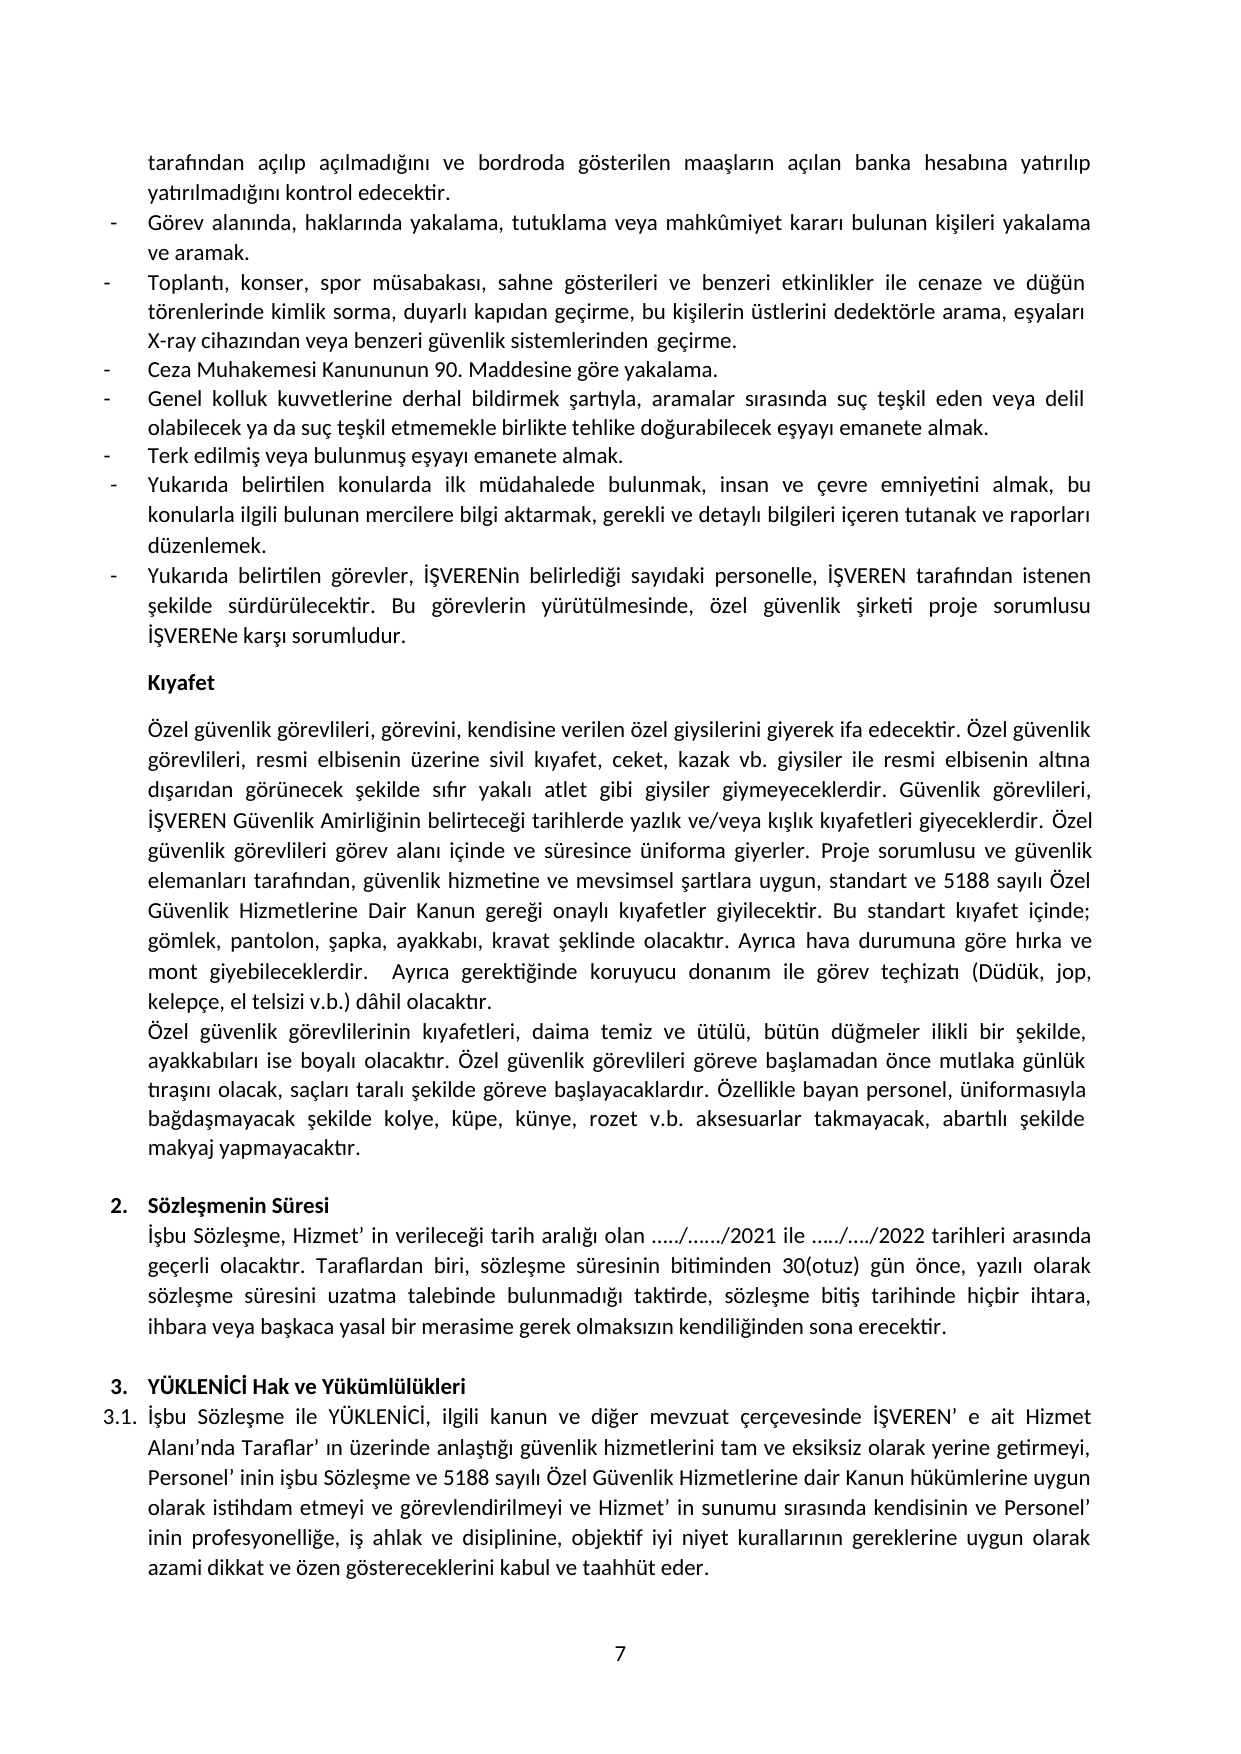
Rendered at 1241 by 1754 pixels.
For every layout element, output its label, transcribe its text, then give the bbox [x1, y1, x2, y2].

list YÜKLENİCİ Hak ve Yükümlülükleri [110, 1372, 1093, 1400]
text Kıyafet [148, 668, 1093, 696]
list İşbu Sözleşme ile YÜKLENİCİ, ilgili kanun ve diğer mevzuat çerçevesinde İŞVEREN’ e ait Hizmet Alanı’nda Taraflar’ ın üzerinde anlaştığı güvenlik hizmetlerini tam ve eksiksiz olarak yerine getirmeyi, Personel’ inin işbu Sözleşme ve 5188 sayılı Özel Güvenlik Hizmetlerine dair Kanun hükümlerine uygun olarak istihdam etmeyi ve görevlendirilmeyi ve Hizmet’ in sunumu sırasında kendisinin ve Personel’ inin profesyonelliğe, iş ahlak ve disiplinine, objektif iyi niyet kurallarının gereklerine uygun olarak azami dikkat ve özen göstereceklerini kabul ve taahhüt eder. [103, 1402, 1093, 1582]
text İşbu Sözleşme, Hizmet’ in verileceği tarih aralığı olan …../….../2021 ile …../…./2022 tarihleri arasında geçerli olacaktır. Taraflardan biri, sözleşme süresinin bitiminden 30(otuz) gün önce, yazılı olarak sözleşme süresini uzatma talebinde bulunmadığı taktirde, sözleşme bitiş tarihinde hiçbir ihtara, ihbara veya başkaca yasal bir merasime gerek olmaksızın kendiliğinden sona erecektir. [148, 1221, 1093, 1340]
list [110, 148, 1093, 206]
list Sözleşmenin Süresi [110, 1191, 1093, 1219]
list Yukarıda belirtilen konularda ilk müdahalede bulunmak, insan ve çevre emniyetini almak, bu konularla ilgili bulunan mercilere bilgi aktarmak, gerekli ve detaylı bilgileri içeren tutanak ve raporları düzenlemek. [110, 470, 1093, 559]
list Görev alanında, haklarında yakalama, tutuklama veya mahkûmiyet kararı bulunan kişileri yakalama ve aramak. [110, 208, 1093, 266]
list Terk edilmiş veya bulunmuş eşyayı emanete almak. [103, 442, 1087, 469]
list Toplantı, konser, spor müsabakası, sahne gösterileri ve benzeri etkinlikler ile cenaze ve düğün törenlerinde kimlik sorma, duyarlı kapıdan geçirme, bu kişilerin üstlerini dedektörle arama, eşyaları X-ray cihazından veya benzeri güvenlik sistemlerinden geçirme. [103, 268, 1087, 354]
text Özel güvenlik görevlilerinin kıyafetleri, daima temiz ve ütülü, bütün düğmeler ilikli bir şekilde, ayakkabıları ise boyalı olacaktır. Özel güvenlik görevlileri göreve başlamadan önce mutlaka günlük tıraşını olacak, saçları taralı şekilde göreve başlayacaklardır. Özellikle bayan personel, üniformasıyla bağdaşmayacak şekilde kolye, küpe, künye, rozet v.b. aksesuarlar takmayacak, abartılı şekilde makyaj yapmayacaktır. [148, 1017, 1087, 1161]
text Özel güvenlik görevlileri, görevini, kendisine verilen özel giysilerini giyerek ifa edecektir. Özel güvenlik görevlileri, resmi elbisenin üzerine sivil kıyafet, ceket, kazak vb. giysiler ile resmi elbisenin altına dışarıdan görünecek şekilde sıfır yakalı atlet gibi giysiler giymeyeceklerdir. Güvenlik görevlileri, İŞVEREN Güvenlik Amirliğinin belirteceği tarihlerde yazlık ve/veya kışlık kıyafetleri giyeceklerdir. Özel güvenlik görevlileri görev alanı içinde ve süresince üniforma giyerler. Proje sorumlusu ve güvenlik elemanları tarafından, güvenlik hizmetine ve mevsimsel şartlara uygun, standart ve 5188 sayılı Özel Güvenlik Hizmetlerine Dair Kanun gereği onaylı kıyafetler giyilecektir. Bu standart kıyafet içinde; gömlek, pantolon, şapka, ayakkabı, kravat şeklinde olacaktır. Ayrıca hava durumuna göre hırka ve mont giyebileceklerdir. Ayrıca gerektiğinde koruyucu donanım ile görev teçhizatı (Düdük, jop, kelepçe, el telsizi v.b.) dâhil olacaktır. [148, 715, 1093, 1015]
list Yukarıda belirtilen görevler, İŞVERENin belirlediği sayıdaki personelle, İŞVEREN tarafından istenen şekilde sürdürülecektir. Bu görevlerin yürütülmesinde, özel güvenlik şirketi proje sorumlusu İŞVERENe karşı sorumludur. [110, 561, 1093, 649]
list Ceza Muhakemesi Kanununun 90. Maddesine göre yakalama. [103, 355, 1087, 383]
list Genel kolluk kuvvetlerine derhal bildirmek şartıyla, aramalar sırasında suç teşkil eden veya delil olabilecek ya da suç teşkil etmemekle birlikte tehlike doğurabilecek eşyayı emanete almak. [103, 384, 1087, 441]
